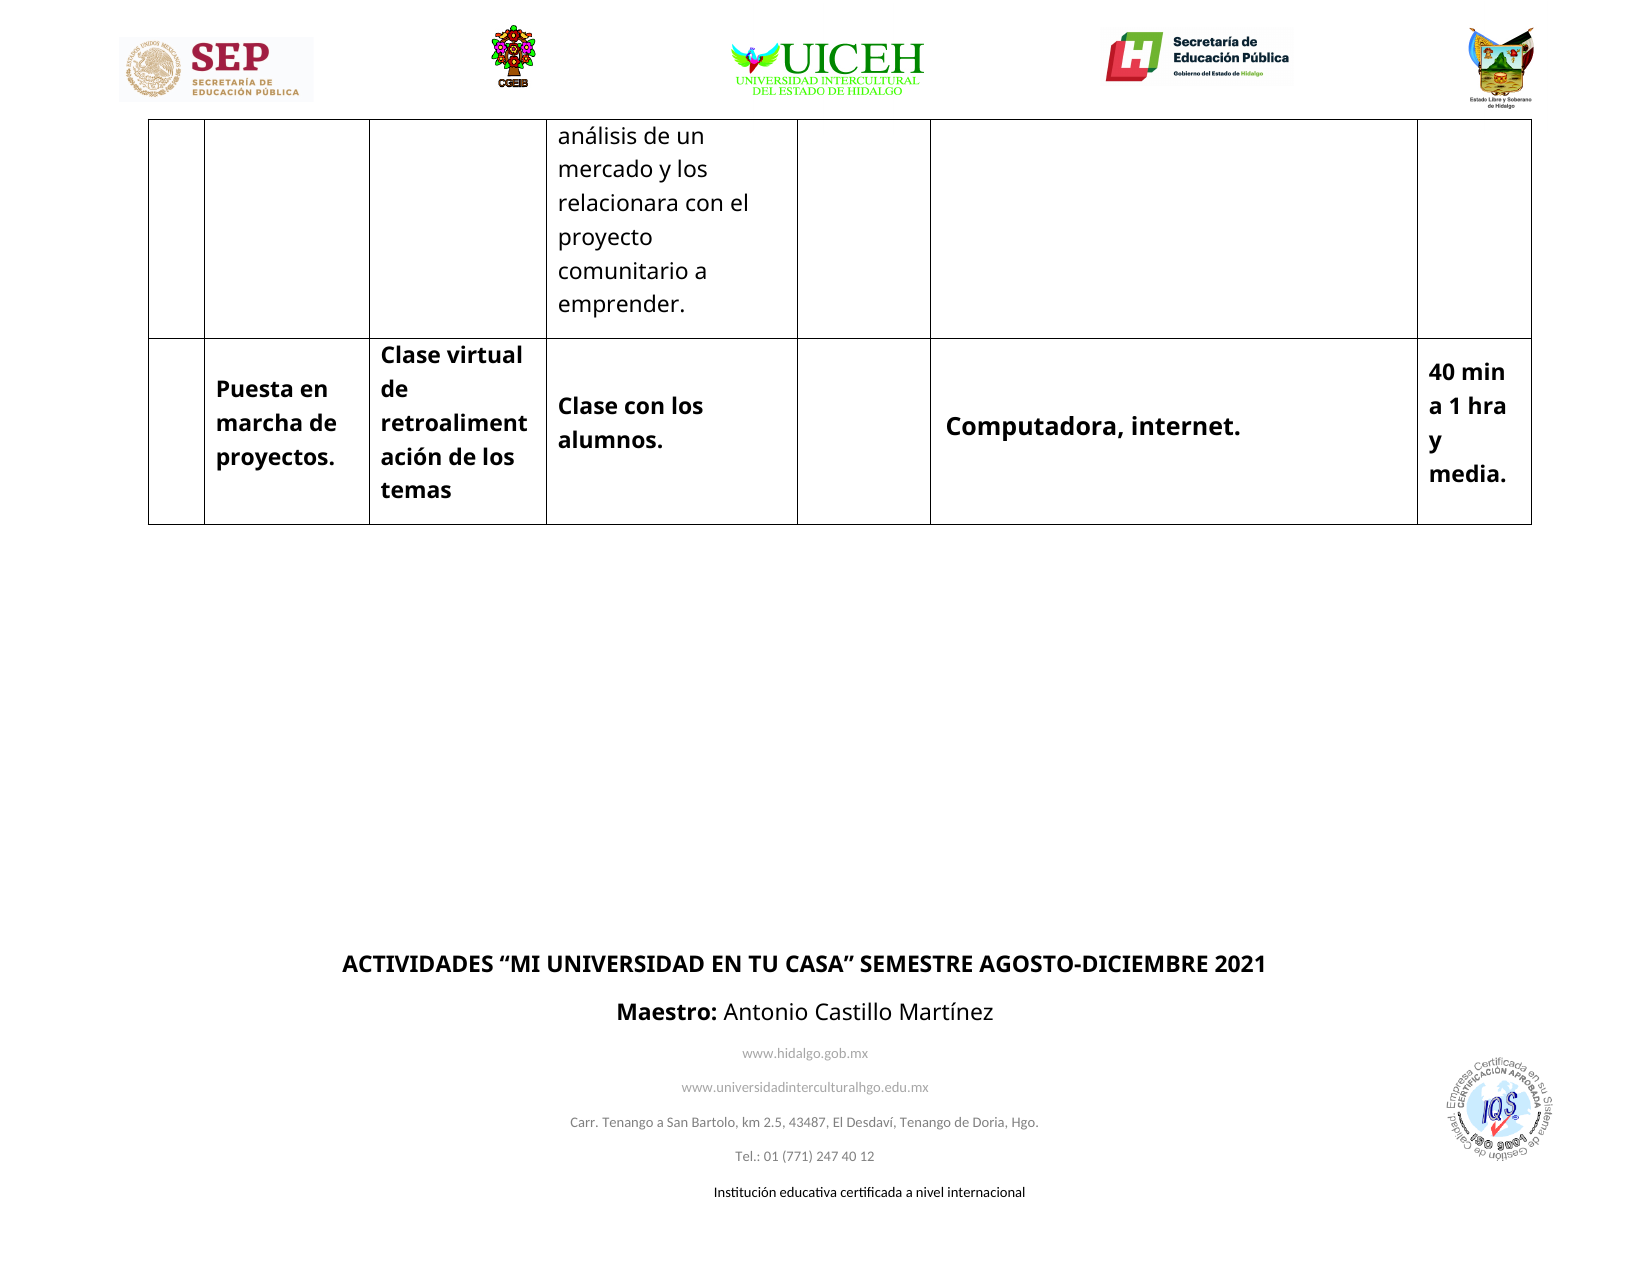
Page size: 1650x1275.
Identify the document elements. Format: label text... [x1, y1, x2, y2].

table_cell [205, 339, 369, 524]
picture [119, 37, 314, 102]
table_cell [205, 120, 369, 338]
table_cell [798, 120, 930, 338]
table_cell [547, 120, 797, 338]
picture [1099, 27, 1295, 86]
picture [717, 3, 933, 119]
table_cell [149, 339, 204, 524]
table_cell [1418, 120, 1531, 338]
text Maestro: Antonio Castillo Martínez [148, 996, 1462, 1027]
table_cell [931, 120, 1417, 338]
text ACTIVIDADES “MI UNIVERSIDAD EN TU CASA” SEMESTRE AGOSTO-DICIEMBRE 2021 [148, 948, 1462, 979]
picture [1441, 1, 1611, 133]
picture [1442, 1054, 1557, 1164]
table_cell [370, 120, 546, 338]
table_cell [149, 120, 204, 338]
picture [478, 13, 551, 103]
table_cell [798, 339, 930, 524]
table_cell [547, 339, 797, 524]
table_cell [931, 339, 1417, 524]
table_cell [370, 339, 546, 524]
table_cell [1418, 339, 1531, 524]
